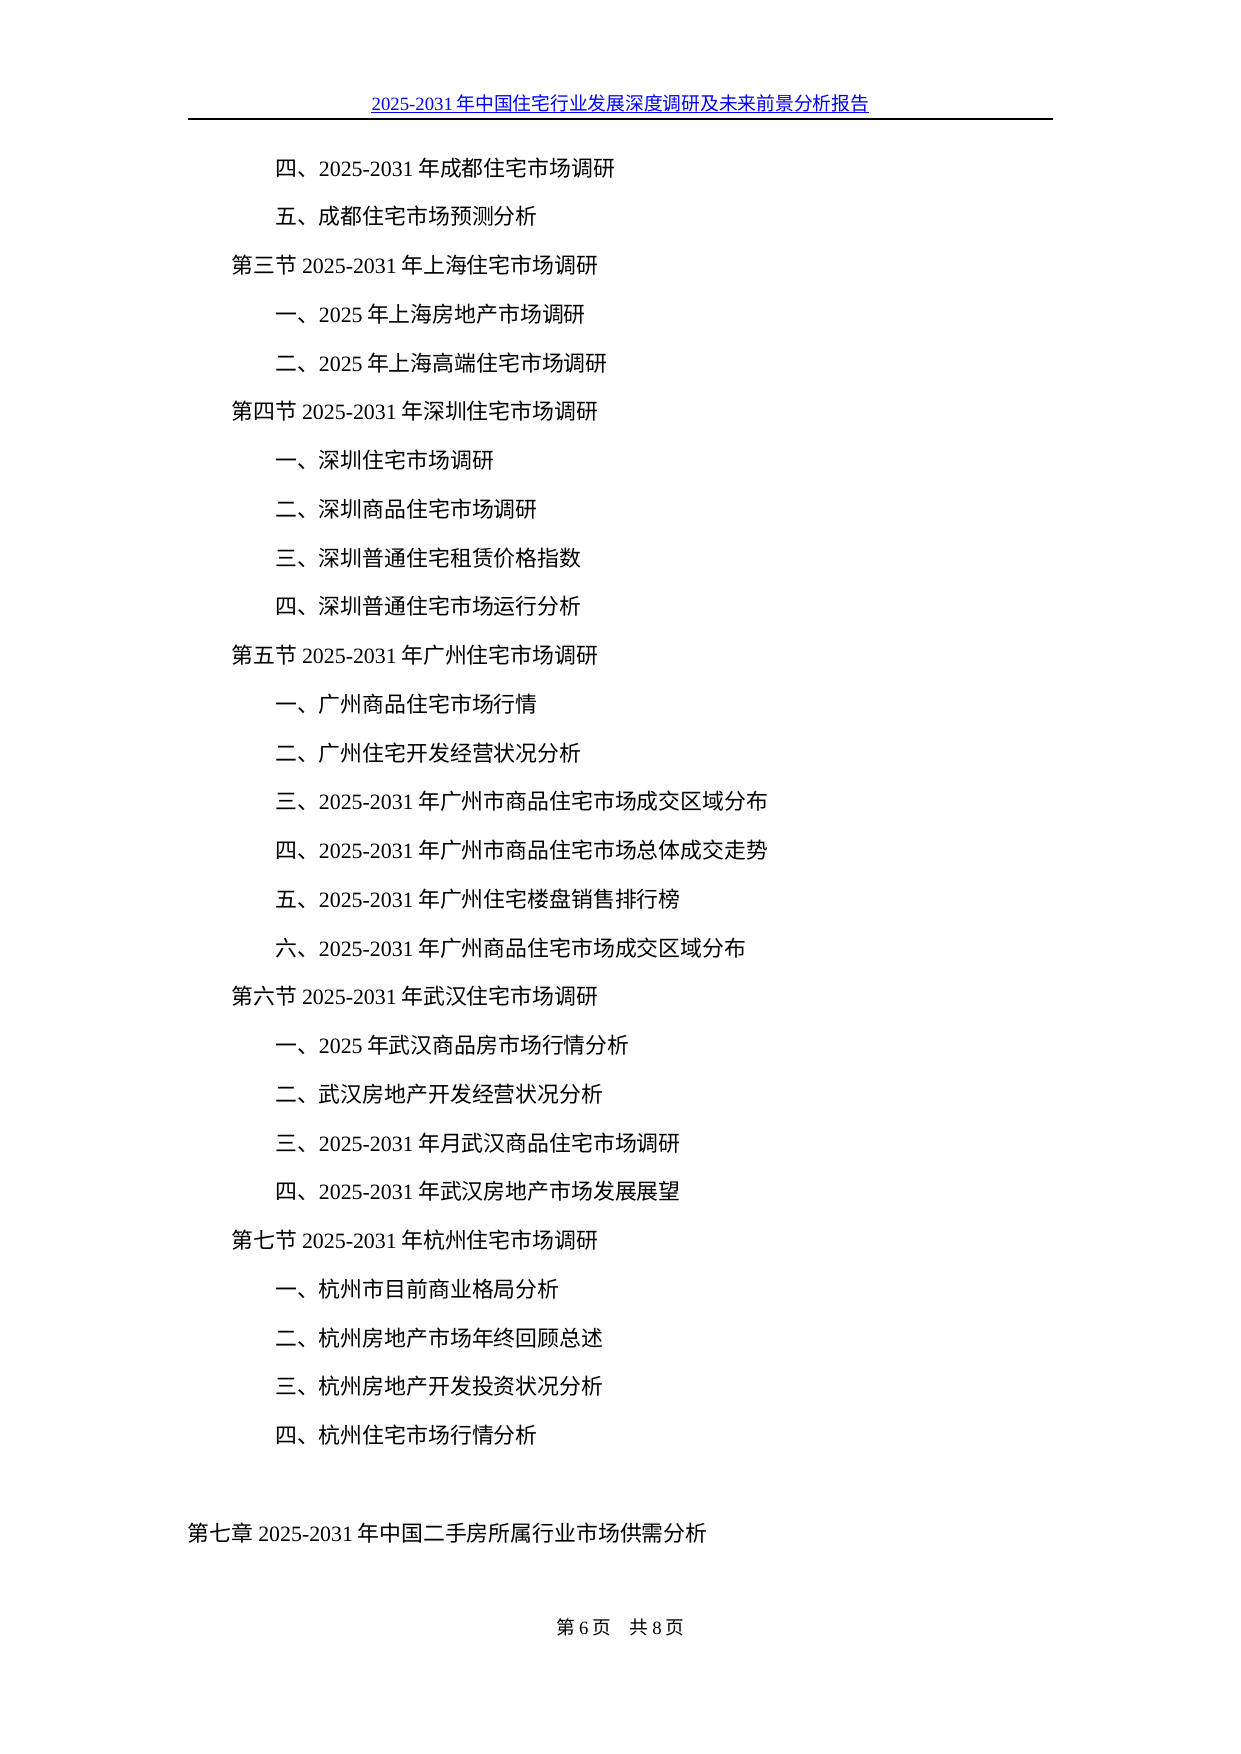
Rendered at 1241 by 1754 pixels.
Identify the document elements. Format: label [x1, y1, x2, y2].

text [187, 150, 1053, 1548]
